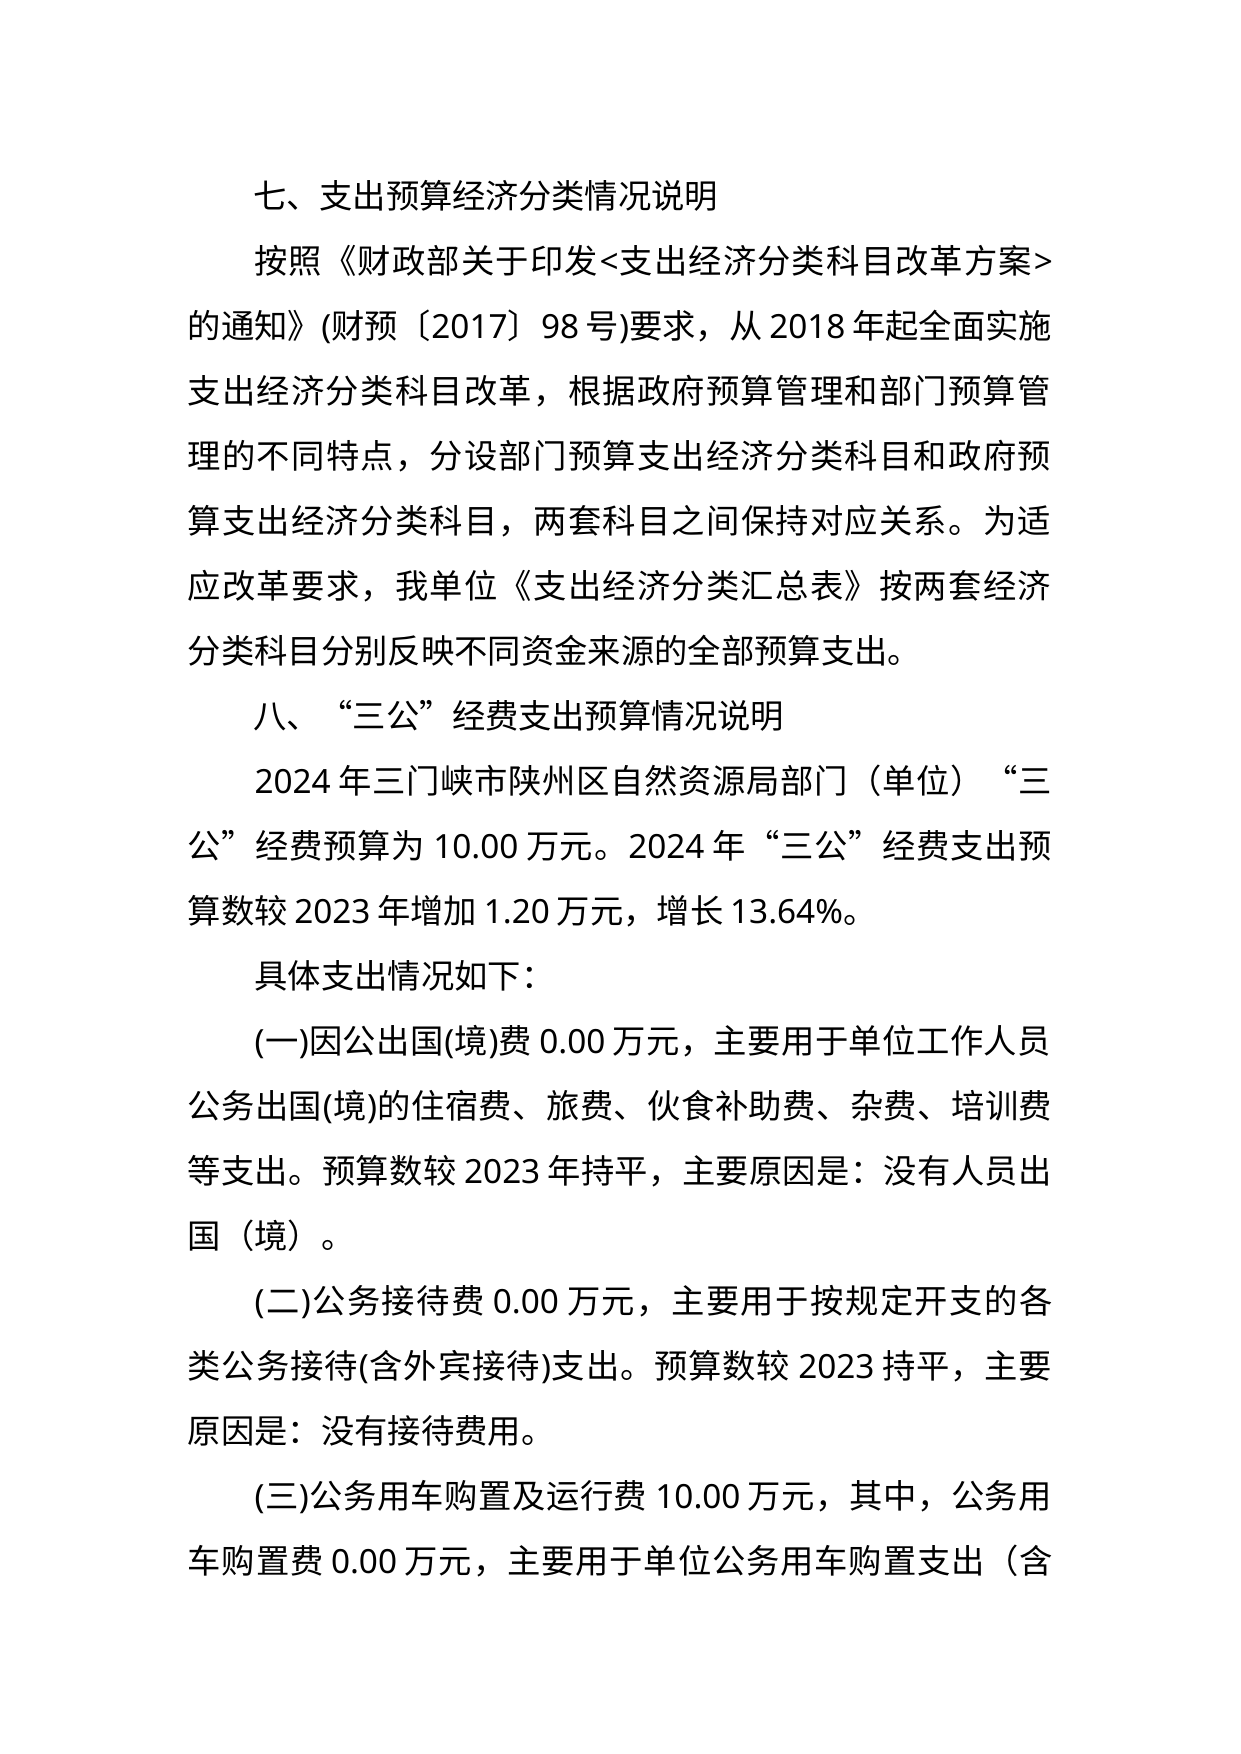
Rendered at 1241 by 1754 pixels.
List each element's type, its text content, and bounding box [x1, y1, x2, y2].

list 八、“三公”经费支出预算情况说明 [187, 682, 1053, 747]
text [187, 1462, 1053, 1592]
text 2024年三门峡市陕州区自然资源局部门（单位）“三公”经费预算为10.00万元。2024年“三公”经费支出预算数较2023年增加1.20万元，增长13.64%。 [187, 747, 1053, 942]
text (二)公务接待费0.00万元，主要用于按规定开支的各类公务接待(含外宾接待)支出。预算数较2023持平，主要原因是：没有接待费用。 [187, 1267, 1053, 1462]
text 按照《财政部关于印发<支出经济分类科目改革方案>的通知》(财预〔2017〕98号)要求，从2018年起全面实施支出经济分类科目改革，根据政府预算管理和部门预算管理的不同特点，分设部门预算支出经济分类科目和政府预算支出经济分类科目，两套科目之间保持对应关系。为适应改革要求，我单位《支出经济分类汇总表》按两套经济分类科目分别反映不同资金来源的全部预算支出。 [187, 227, 1053, 682]
text 具体支出情况如下： [187, 942, 1053, 1007]
list 七、支出预算经济分类情况说明 [187, 162, 1053, 227]
text (一)因公出国(境)费0.00万元，主要用于单位工作人员公务出国(境)的住宿费、旅费、伙食补助费、杂费、培训费等支出。预算数较2023年持平，主要原因是：没有人员出国（境）。 [187, 1007, 1053, 1267]
